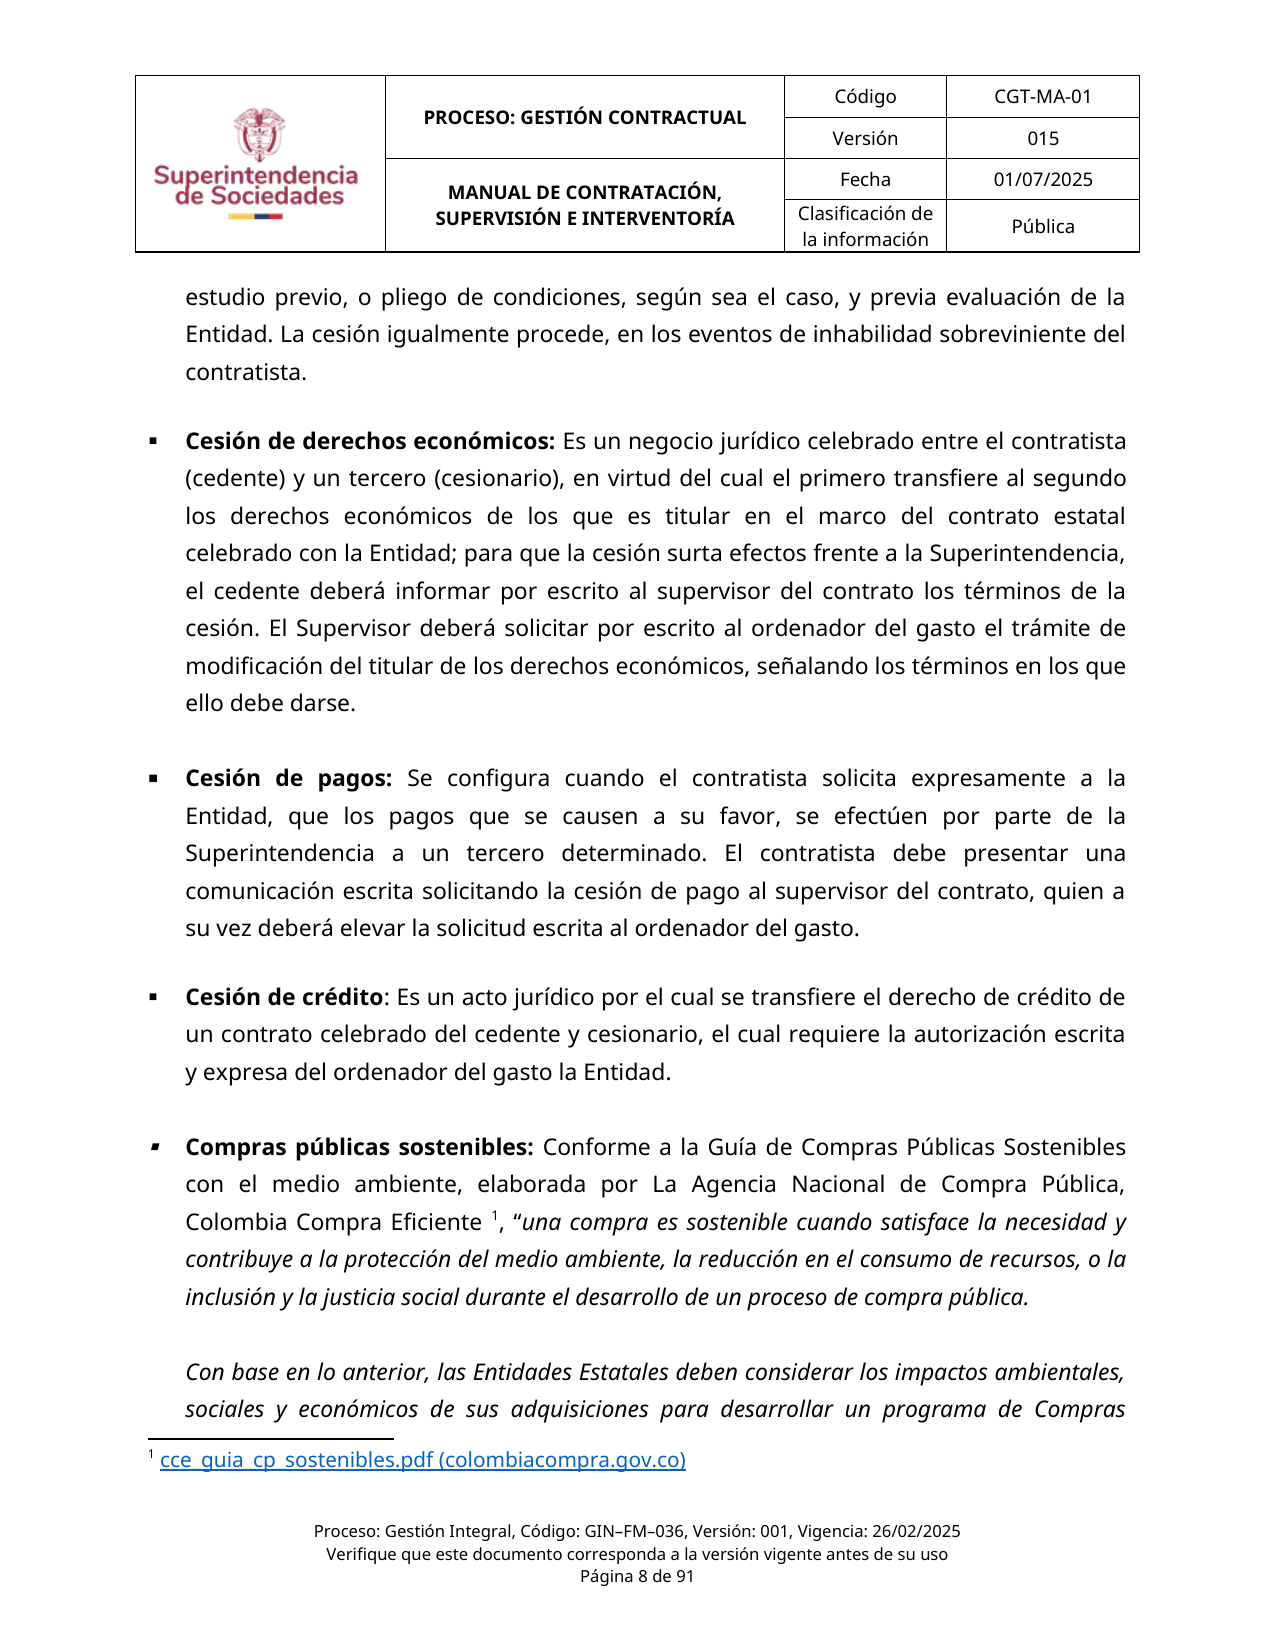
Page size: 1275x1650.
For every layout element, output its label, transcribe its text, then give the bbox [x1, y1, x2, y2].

picture [142, 96, 376, 230]
list Cesión de crédito: Es un acto jurídico por el cual se transfiere el derecho de crédito de un contrato celebrado del cedente y cesionario, el cual requiere la autorización escrita y expresa del ordenador del gasto la Entidad. [148, 981, 1127, 1087]
list Cesión de pagos: Se configura cuando el contratista solicita expresamente a la Entidad, que los pagos que se causen a su favor, se efectúen por parte de la Superintendencia a un tercero determinado. El contratista debe presentar una comunicación escrita solicitando la cesión de pago al supervisor del contrato, quien a su vez deberá elevar la solicitud escrita al ordenador del gasto. [148, 762, 1127, 943]
list Compras públicas sostenibles: Conforme a la Guía de Compras Públicas Sostenibles con el medio ambiente, elaborada por La Agencia Nacional de Compra Pública, Colombia Compra Eficiente , “una compra es sostenible cuando satisface la necesidad y contribuye a la protección del medio ambiente, la reducción en el consumo de recursos, o la inclusión y la justicia social durante el desarrollo de un proceso de compra pública. [148, 1131, 1127, 1312]
list Cesión de derechos económicos: Es un negocio jurídico celebrado entre el contratista (cedente) y un tercero (cesionario), en virtud del cual el primero transfiere al segundo los derechos económicos de los que es titular en el marco del contrato estatal celebrado con la Entidad; para que la cesión surta efectos frente a la Superintendencia, el cedente deberá informar por escrito al supervisor del contrato los términos de la cesión. El Supervisor deberá solicitar por escrito al ordenador del gasto el trámite de modificación del titular de los derechos económicos, señalando los términos en los que ello debe darse. [148, 424, 1127, 718]
